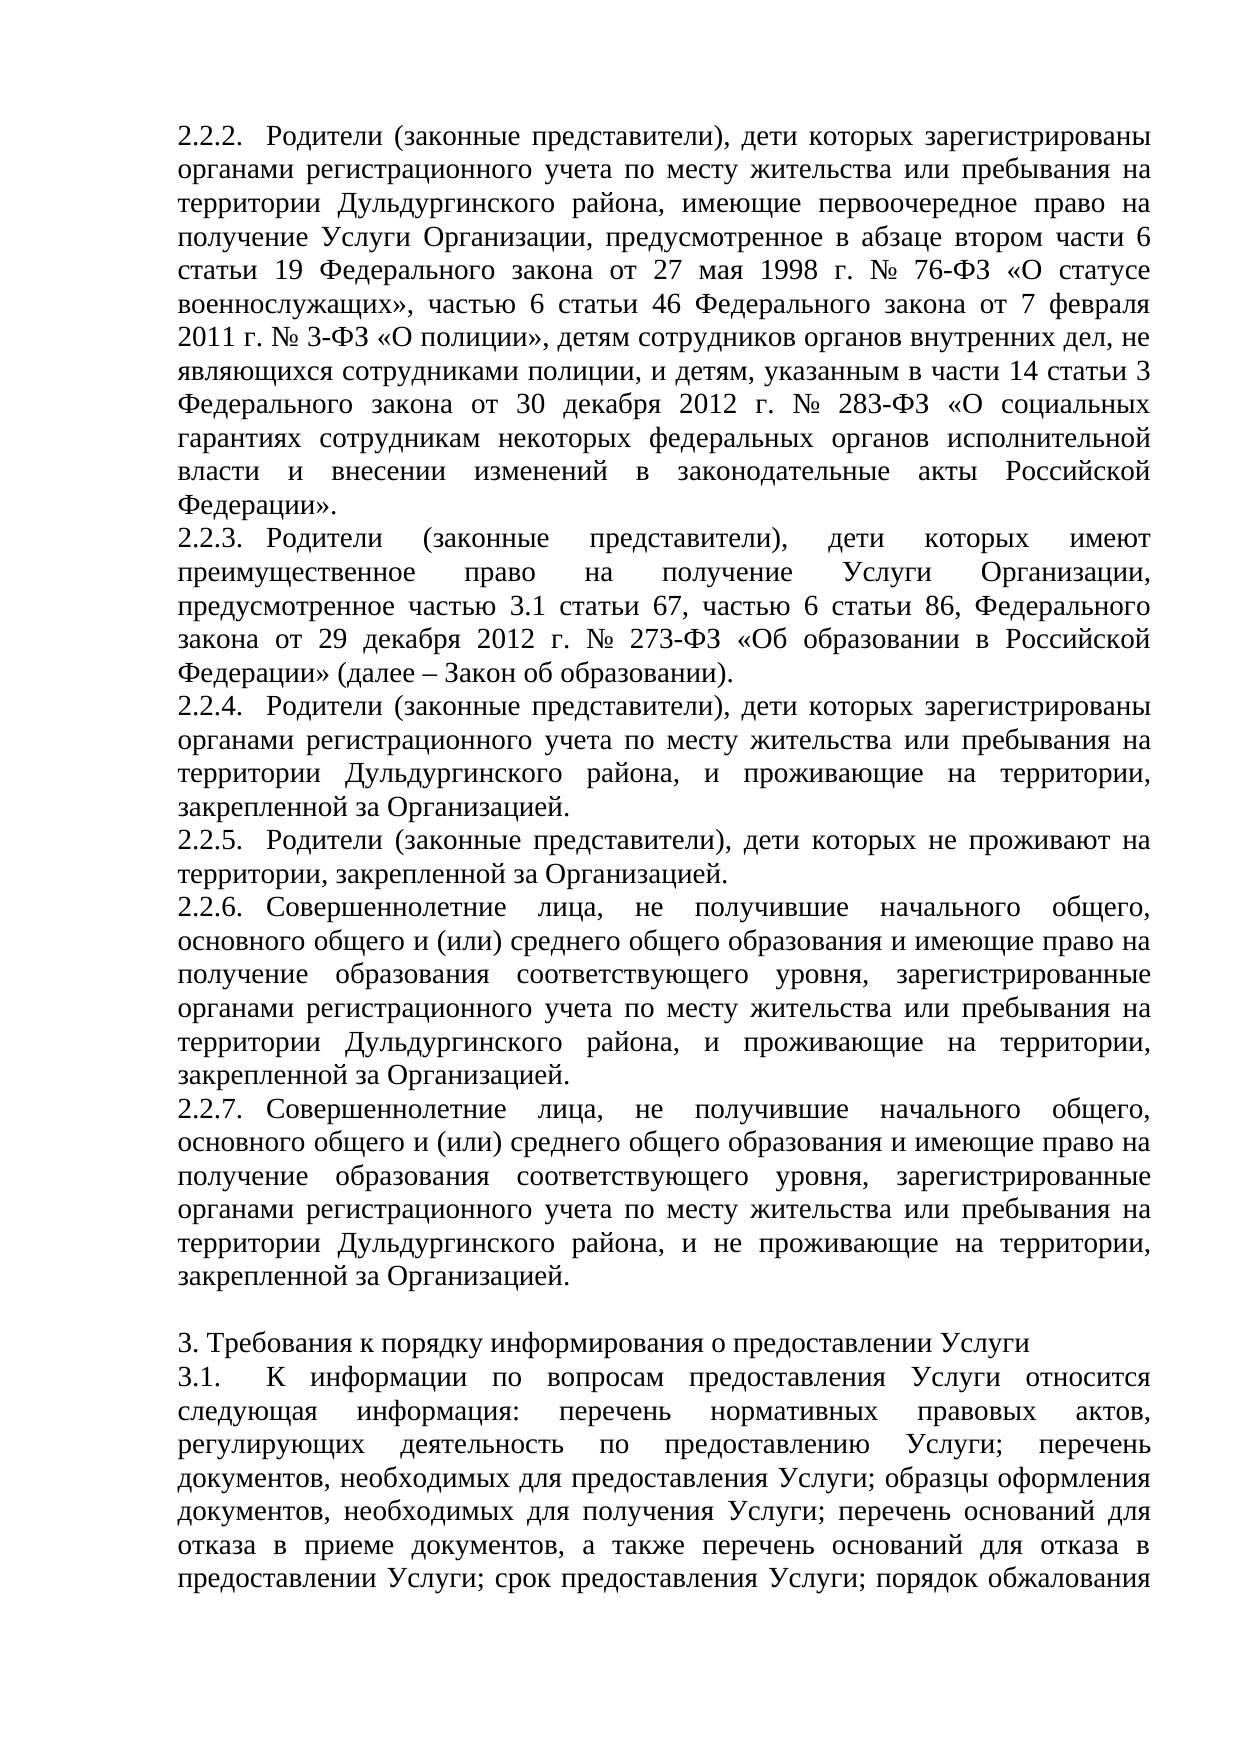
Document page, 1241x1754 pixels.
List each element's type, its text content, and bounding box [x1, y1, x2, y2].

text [177, 1359, 1152, 1594]
text 2.2.5. Родители (законные представители), дети которых не проживают на территории, закрепленной за Организацией. [177, 822, 1152, 889]
text 2.2.3. Родители (законные представители), дети которых имеют преимущественное право на получение Услуги Организации, предусмотренное частью 3.1 статьи 67, частью 6 статьи 86, Федерального закона от 29 декабря 2012 г. № 273-ФЗ «Об образовании в Российской Федерации» (далее – Закон об образовании). [177, 521, 1152, 688]
text 2.2.2. Родители (законные представители), дети которых зарегистрированы органами регистрационного учета по месту жительства или пребывания на территории Дульдургинского района, имеющие первоочередное право на получение Услуги Организации, предусмотренное в абзаце втором части 6 статьи 19 Федерального закона от 27 мая 1998 г. № 76-ФЗ «О статусе военнослужащих», частью 6 статьи 46 Федерального закона от 7 февраля 2011 г. № 3-ФЗ «О полиции», детям сотрудников органов внутренних дел, не являющихся сотрудниками полиции, и детям, указанным в части 14 статьи 3 Федерального закона от 30 декабря 2012 г. № 283-ФЗ «О социальных гарантиях сотрудникам некоторых федеральных органов исполнительной власти и внесении изменений в законодательные акты Российской Федерации». [177, 118, 1152, 521]
text 2.2.4. Родители (законные представители), дети которых зарегистрированы органами регистрационного учета по месту жительства или пребывания на территории Дульдургинского района, и проживающие на территории, закрепленной за Организацией. [177, 688, 1152, 822]
text 2.2.7. Совершеннолетние лица, не получившие начального общего, основного общего и (или) среднего общего образования и имеющие право на получение образования соответствующего уровня, зарегистрированные органами регистрационного учета по месту жительства или пребывания на территории Дульдургинского района, и не проживающие на территории, закрепленной за Организацией. [177, 1091, 1152, 1292]
text 2.2.6. Совершеннолетние лица, не получившие начального общего, основного общего и (или) среднего общего образования и имеющие право на получение образования соответствующего уровня, зарегистрированные органами регистрационного учета по месту жительства или пребывания на территории Дульдургинского района, и проживающие на территории, закрепленной за Организацией. [177, 889, 1152, 1091]
text 3. Требования к порядку информирования о предоставлении Услуги [177, 1326, 1152, 1359]
